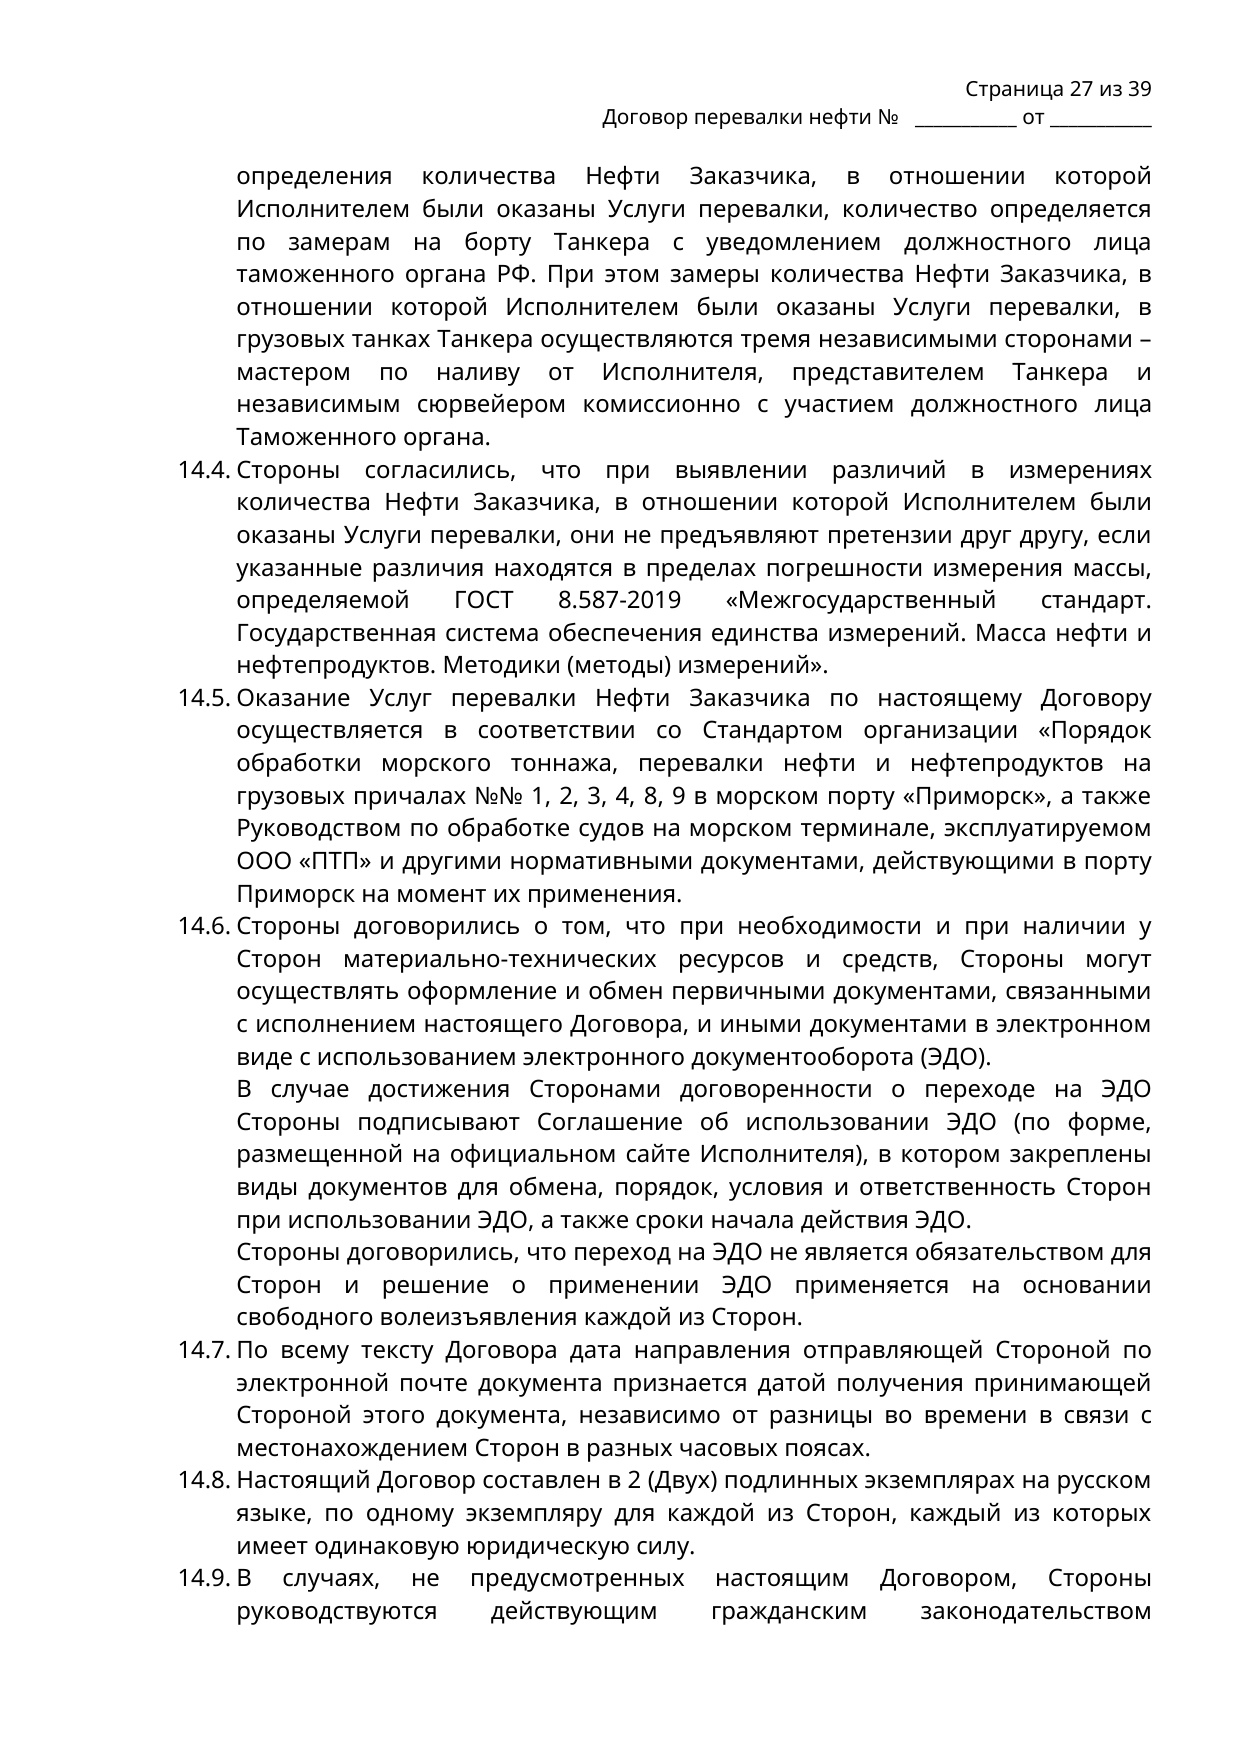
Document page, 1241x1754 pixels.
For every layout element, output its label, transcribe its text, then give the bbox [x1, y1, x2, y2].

text В случае достижения Сторонами договоренности о переходе на ЭДО Стороны подписывают Соглашение об использовании ЭДО (по форме, размещенной на официальном сайте Исполнителя), в котором закреплены виды документов для обмена, порядок, условия и ответственность Сторон при использовании ЭДО, а также сроки начала действия ЭДО. [236, 1072, 1153, 1235]
list Стороны договорились о том, что при необходимости и при наличии у Сторон материально-технических ресурсов и средств, Стороны могут осуществлять оформление и обмен первичными документами, связанными с исполнением настоящего Договора, и иными документами в электронном виде с использованием электронного документооборота (ЭДО). [177, 909, 1153, 1072]
list По всему тексту Договора дата направления отправляющей Стороной по электронной почте документа признается датой получения принимающей Стороной этого документа, независимо от разницы во времени в связи с местонахождением Сторон в разных часовых поясах. [177, 1333, 1153, 1463]
text Стороны договорились, что переход на ЭДО не является обязательством для Сторон и решение о применении ЭДО применяется на основании свободного волеизъявления каждой из Сторон. [236, 1235, 1153, 1333]
list Оказание Услуг перевалки Нефти Заказчика по настоящему Договору осуществляется в соответствии со Стандартом организации «Порядок обработки морского тоннажа, перевалки нефти и нефтепродуктов на грузовых причалах №№ 1, 2, 3, 4, 8, 9 в морском порту «Приморск», а также Руководством по обработке судов на морском терминале, эксплуатируемом ООО «ПТП» и другими нормативными документами, действующими в порту Приморск на момент их применения. [177, 681, 1153, 909]
list Стороны согласились, что при выявлении различий в измерениях количества Нефти Заказчика, в отношении которой Исполнителем были оказаны Услуги перевалки, они не предъявляют претензии друг другу, если указанные различия находятся в пределах погрешности измерения массы, определяемой ГОСТ 8.587-2019 «Межгосударственный стандарт. Государственная система обеспечения единства измерений. Масса нефти и нефтепродуктов. Методики (методы) измерений». [177, 452, 1153, 681]
list Настоящий Договор составлен в 2 (Двух) подлинных экземплярах на русском языке, по одному экземпляру для каждой из Сторон, каждый из которых имеет одинаковую юридическую силу. [177, 1463, 1153, 1561]
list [177, 1561, 1153, 1626]
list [177, 159, 1153, 452]
